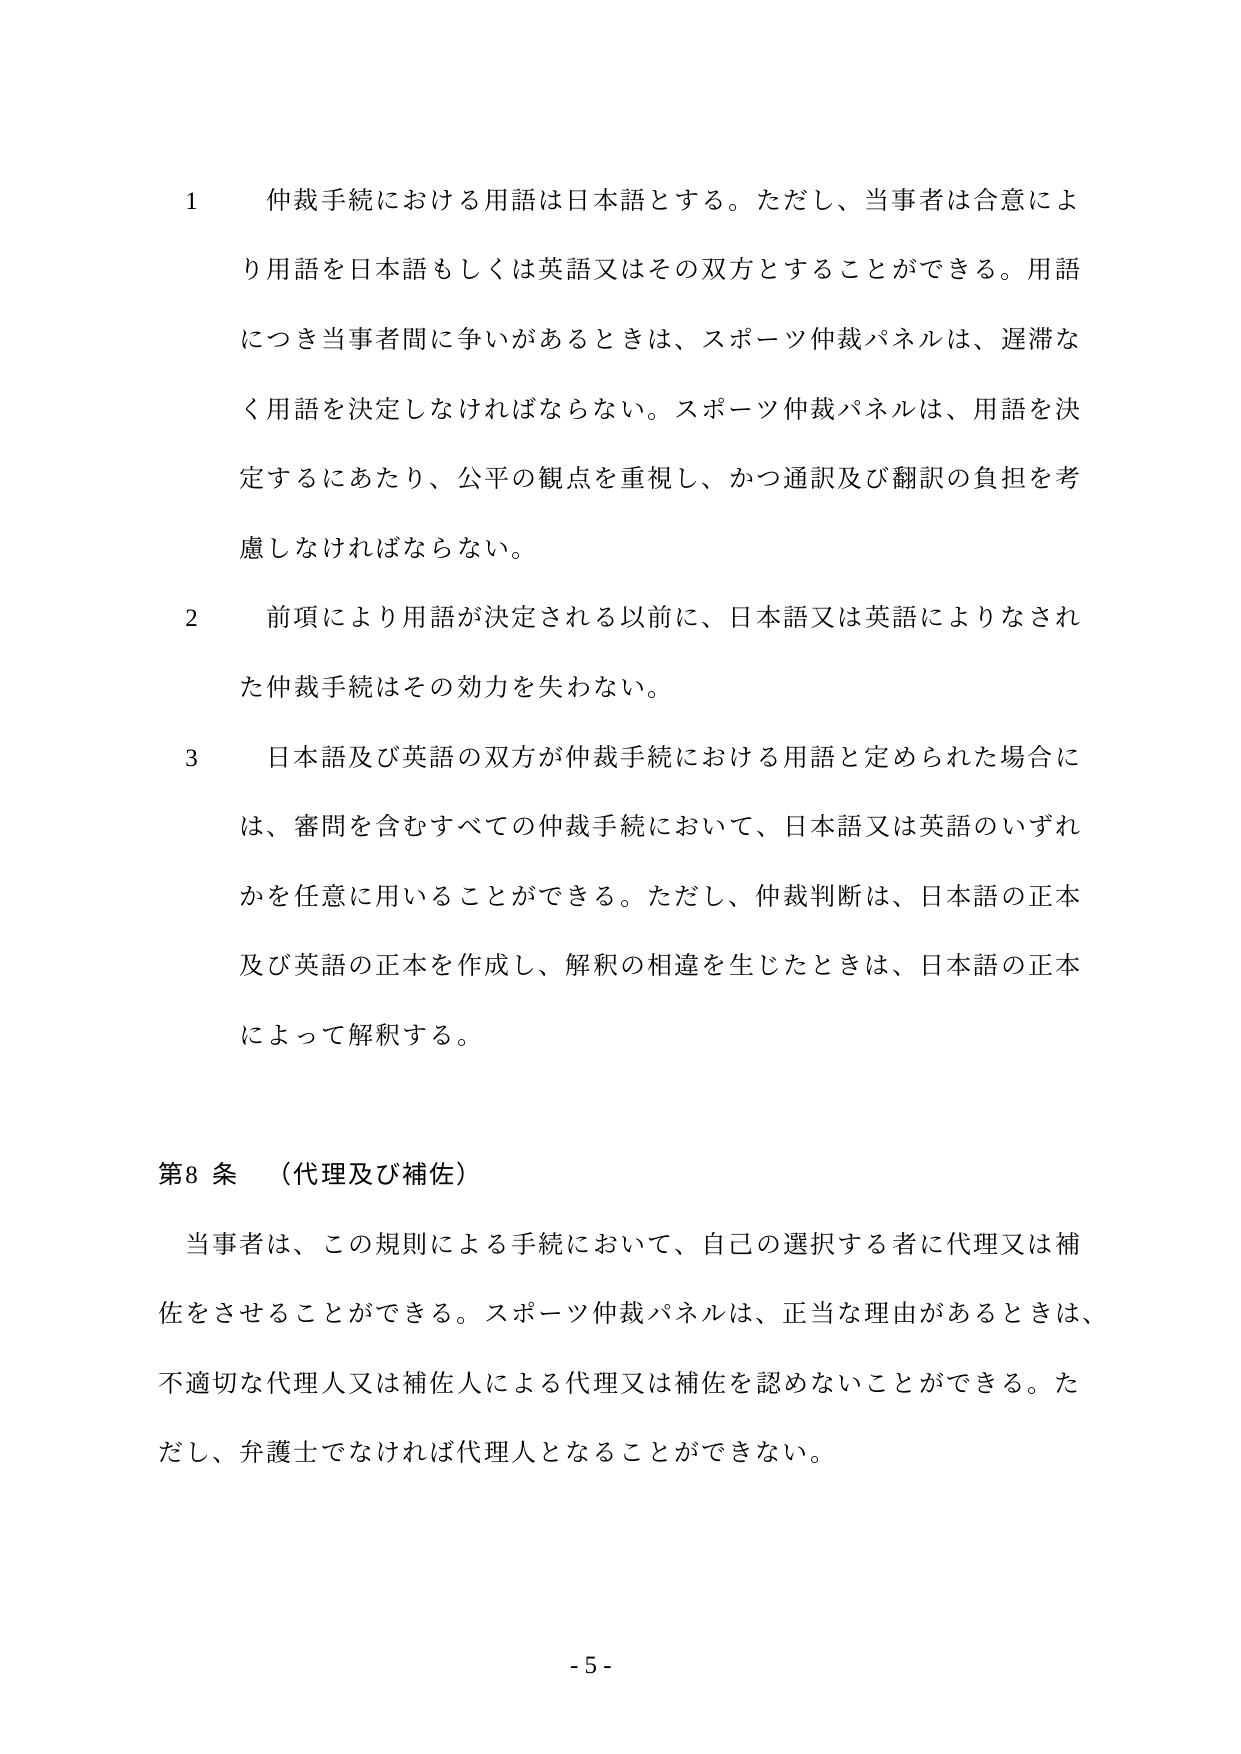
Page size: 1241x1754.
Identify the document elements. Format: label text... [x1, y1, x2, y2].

text 2 前項により用語が決定される以前に、日本語又は英語によりなされた仲裁手続はその効力を失わない。 [183, 581, 1082, 720]
text 第8条 （代理及び補佐） [158, 1138, 1082, 1207]
text 当事者は、この規則による手続において、自己の選択する者に代理又は補佐をさせることができる。スポーツ仲裁パネルは、正当な理由があるときは、不適切な代理人又は補佐人による代理又は補佐を認めないことができる。ただし、弁護士でなければ代理人となることができない。 [158, 1207, 1082, 1486]
text 3 日本語及び英語の双方が仲裁手続における用語と定められた場合には、審問を含むすべての仲裁手続において、日本語又は英語のいずれかを任意に用いることができる。ただし、仲裁判断は、日本語の正本及び英語の正本を作成し、解釈の相違を生じたときは、日本語の正本によって解釈する。 [183, 720, 1082, 1068]
text 1 仲裁手続における用語は日本語とする。ただし、当事者は合意により用語を日本語もしくは英語又はその双方とすることができる。用語につき当事者間に争いがあるときは、スポーツ仲裁パネルは、遅滞なく用語を決定しなければならない。スポーツ仲裁パネルは、用語を決定するにあたり、公平の観点を重視し、かつ通訳及び翻訳の負担を考慮しなければならない。 [183, 164, 1082, 581]
